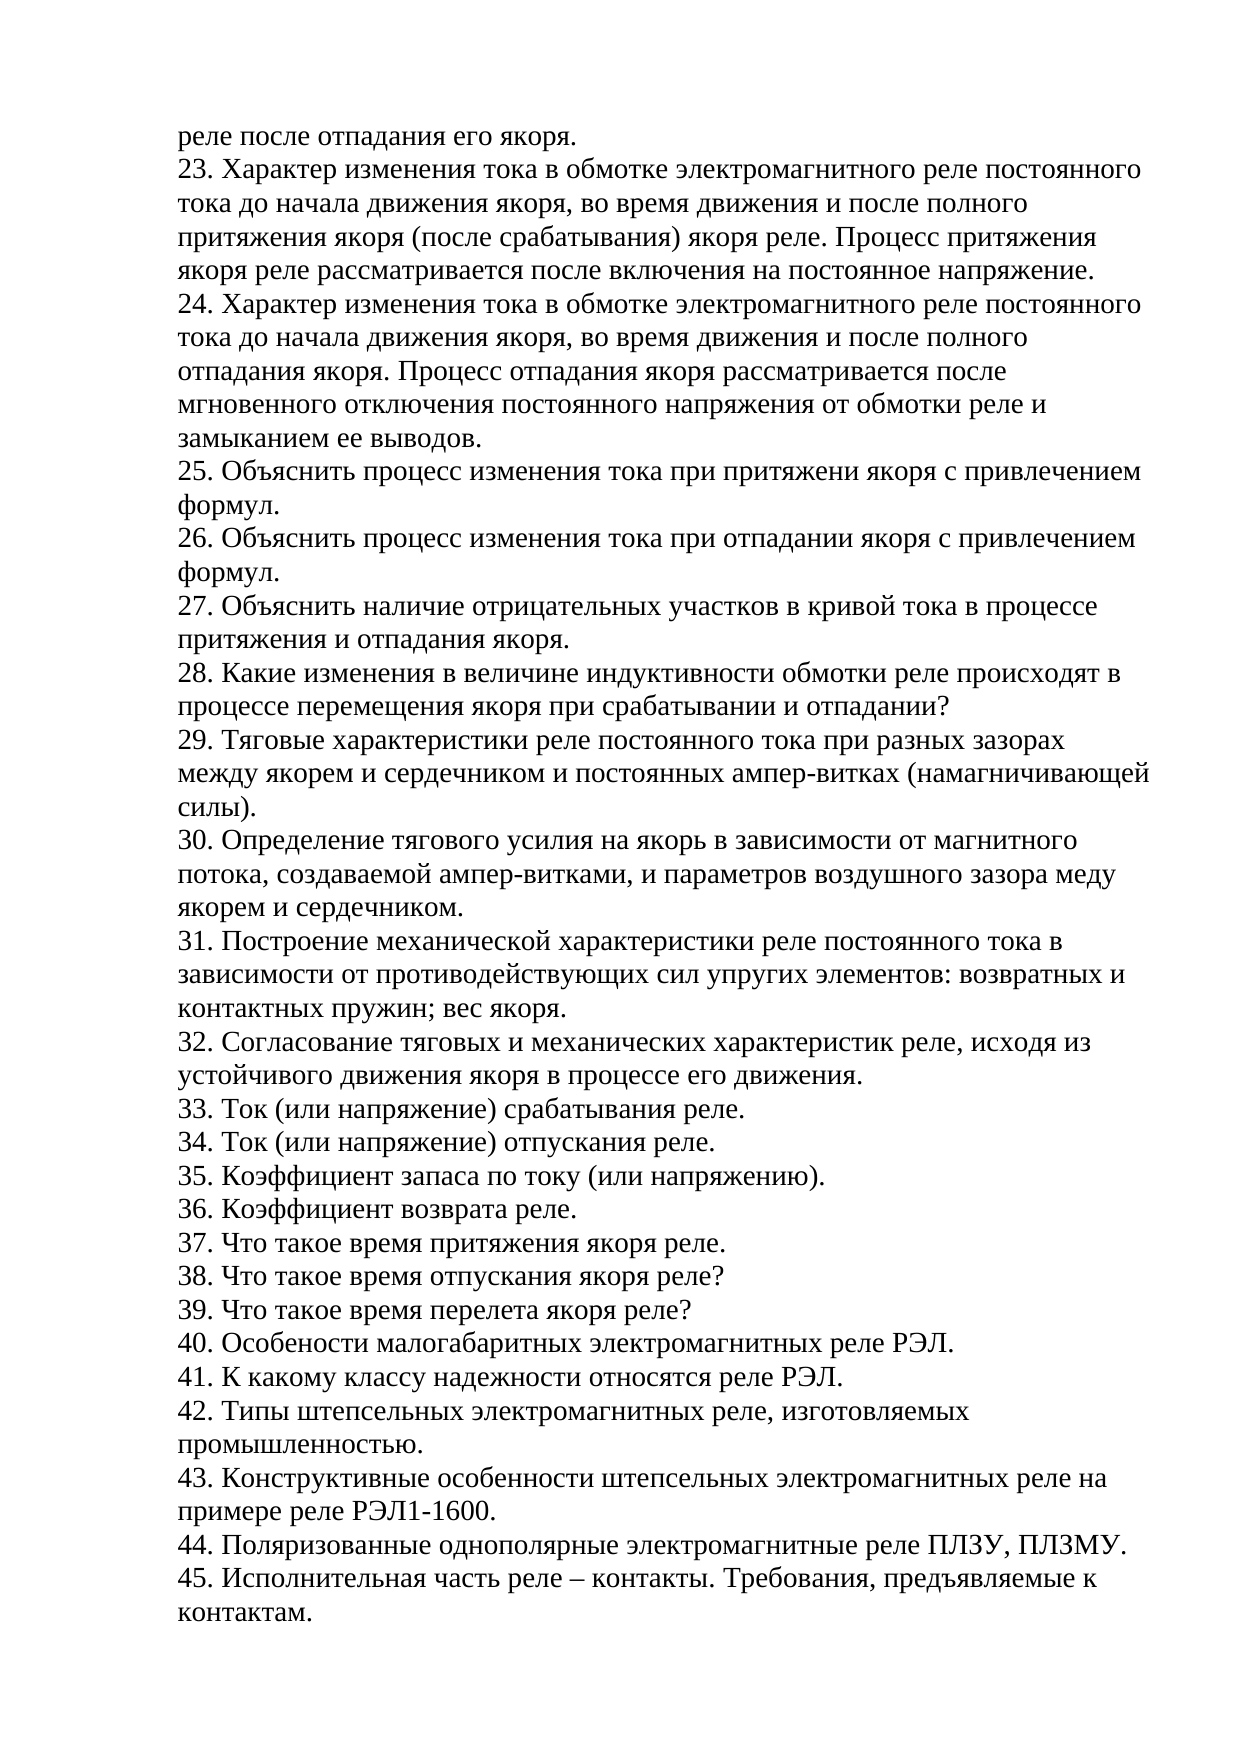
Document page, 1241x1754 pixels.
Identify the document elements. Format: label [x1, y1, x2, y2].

text [177, 118, 1152, 1627]
